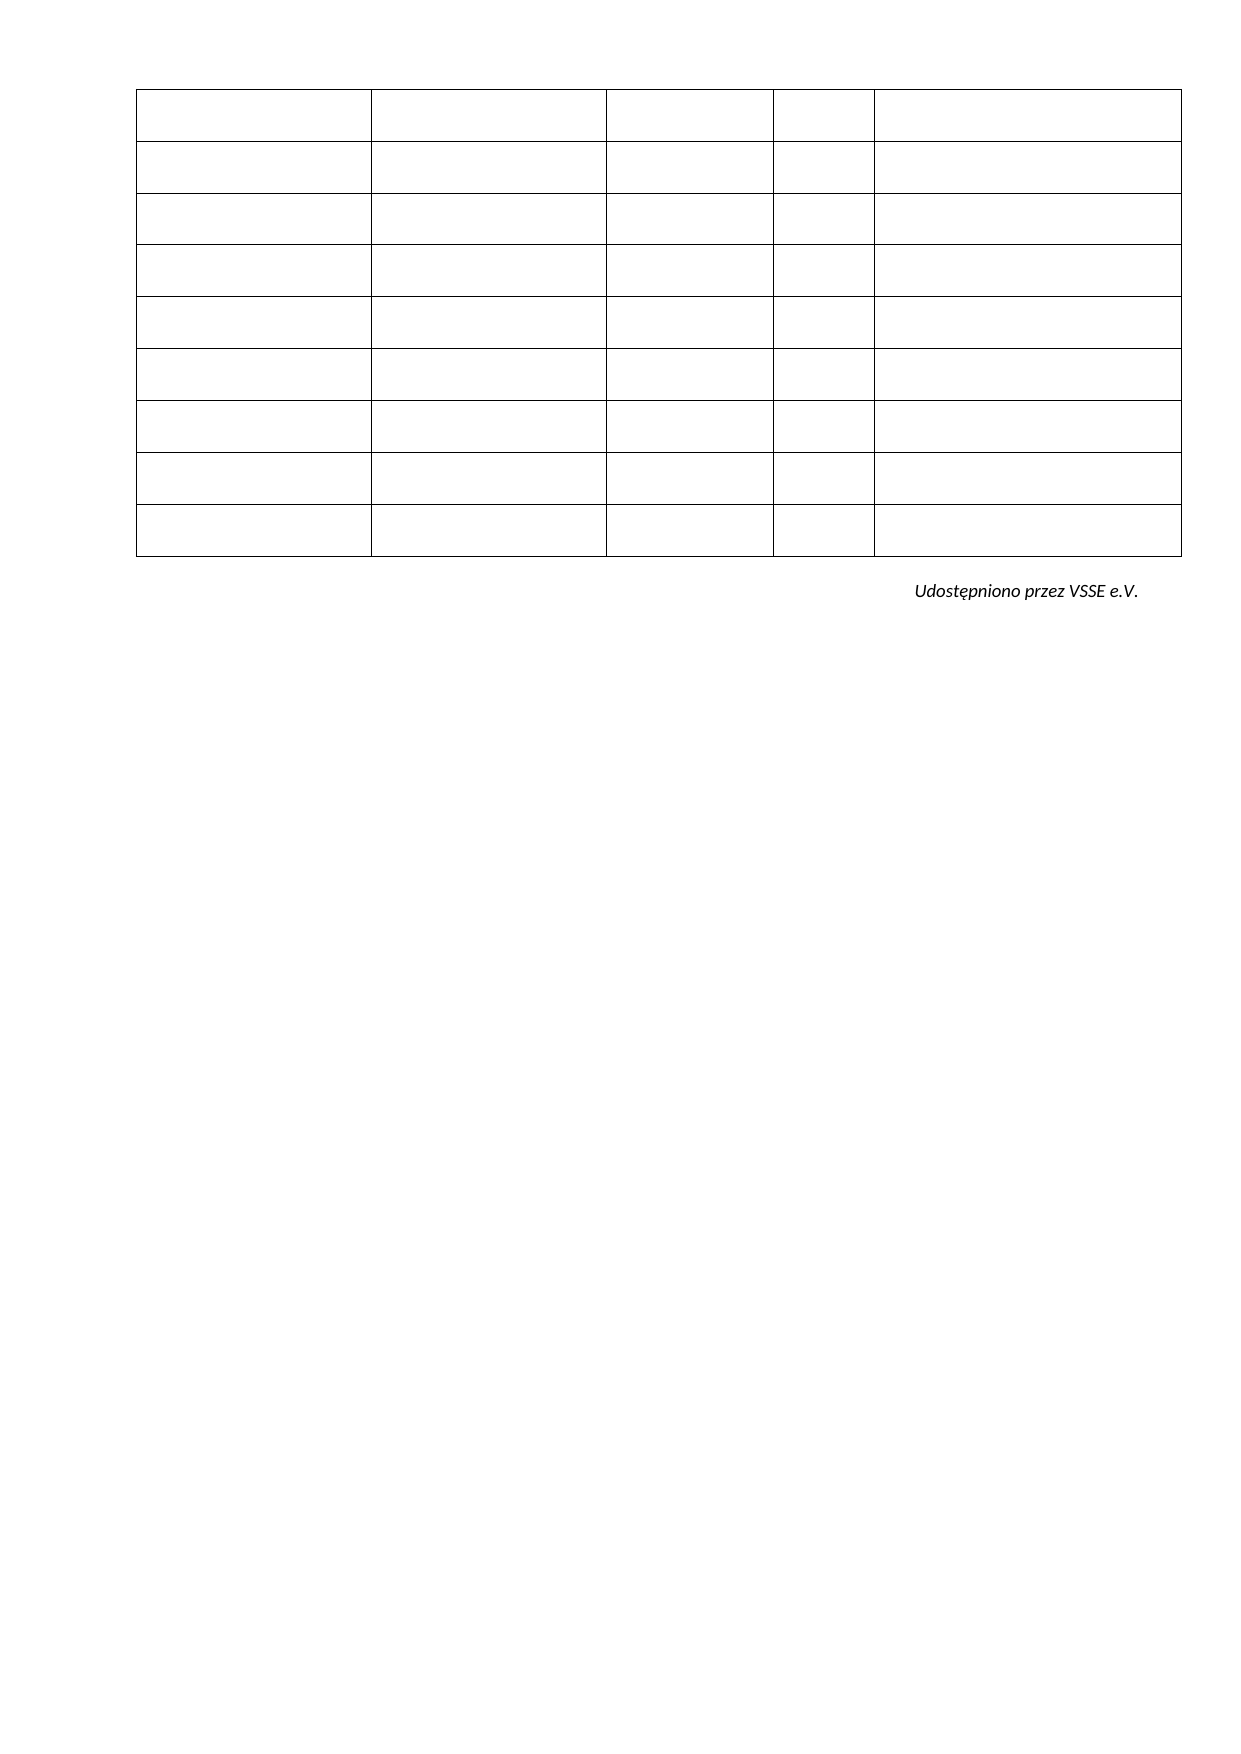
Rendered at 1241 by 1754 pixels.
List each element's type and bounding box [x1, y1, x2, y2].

table_cell [137, 453, 371, 504]
table_cell [875, 453, 1181, 504]
table_cell [607, 453, 773, 504]
table_cell [774, 505, 874, 556]
table_cell [137, 194, 371, 244]
table_cell [137, 349, 371, 400]
table_cell [607, 142, 773, 192]
table_cell [774, 297, 874, 348]
table_cell [137, 401, 371, 452]
table_cell [774, 401, 874, 452]
table_cell [137, 90, 371, 141]
table_cell [607, 194, 773, 244]
table_cell [372, 297, 606, 348]
table_cell [774, 90, 874, 141]
table_cell [137, 297, 371, 348]
table_cell [774, 245, 874, 296]
table_cell [372, 245, 606, 296]
table_cell [137, 142, 371, 192]
table_cell [372, 142, 606, 192]
table_cell [372, 453, 606, 504]
table_cell [774, 142, 874, 192]
table_cell [875, 194, 1181, 244]
table_cell [875, 349, 1181, 400]
table_cell [875, 142, 1181, 192]
table_cell [774, 349, 874, 400]
table_cell [875, 245, 1181, 296]
table_cell [372, 505, 606, 556]
table_cell [372, 90, 606, 141]
table_cell [372, 349, 606, 400]
table_cell [372, 401, 606, 452]
table_cell [137, 505, 371, 556]
table_cell [875, 90, 1181, 141]
table_cell [774, 194, 874, 244]
table_cell [607, 401, 773, 452]
table_cell [607, 349, 773, 400]
table_cell [774, 453, 874, 504]
table_cell [607, 90, 773, 141]
table_cell [875, 297, 1181, 348]
table_cell [607, 505, 773, 556]
table_cell [372, 194, 606, 244]
table_cell [137, 245, 371, 296]
table_cell [875, 401, 1181, 452]
table_cell [875, 505, 1181, 556]
table_cell [607, 297, 773, 348]
table_cell [607, 245, 773, 296]
